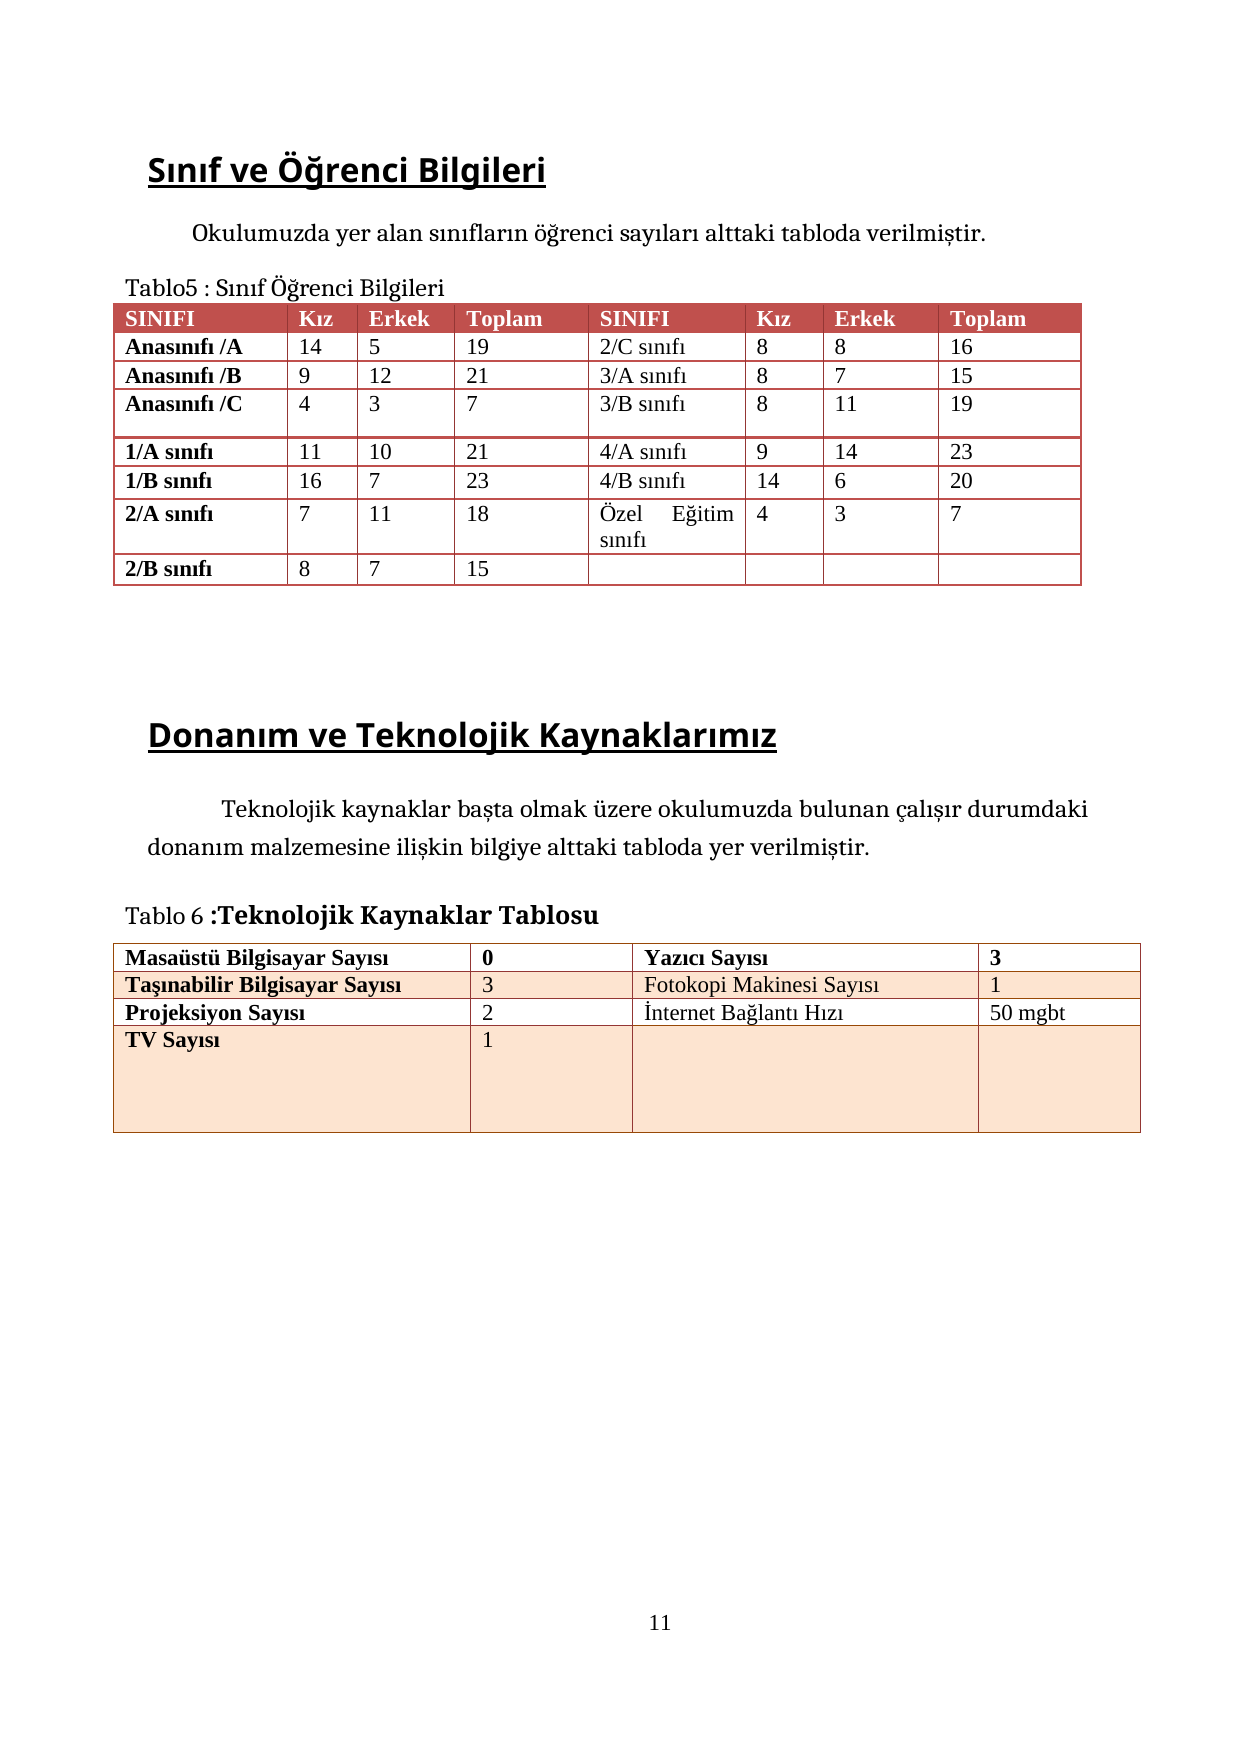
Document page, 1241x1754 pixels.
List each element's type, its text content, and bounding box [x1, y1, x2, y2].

table_cell 18 [455, 500, 588, 553]
table_cell 10 [358, 439, 454, 465]
table_cell 2/A sınıfı [115, 500, 287, 553]
text Tablo5 : Sınıf Öğrenci Bilgileri [125, 274, 1194, 303]
table_cell 1/B sınıfı [115, 467, 287, 498]
table_header Erkek [824, 305, 938, 331]
table_cell [979, 1026, 1140, 1132]
table_cell 11 [288, 439, 357, 465]
table_cell 23 [455, 467, 588, 498]
table_cell 7 [288, 500, 357, 553]
table_cell 9 [746, 439, 823, 465]
table_cell 4 [746, 500, 823, 553]
text Okulumuzda yer alan sınıfların öğrenci sayıları alttaki tabloda verilmiştir. [192, 219, 1194, 248]
table_cell Taşınabilir Bilgisayar Sayısı [114, 972, 470, 998]
table_header Toplam [455, 305, 588, 331]
subtitle Sınıf ve Öğrenci Bilgileri [147, 147, 1194, 193]
table_cell 3 [358, 390, 454, 436]
text Tablo 6 :Teknolojik Kaynaklar Tablosu [125, 898, 1096, 932]
table_cell 21 [455, 362, 588, 388]
table_cell 3 [471, 972, 632, 998]
table_cell 14 [288, 333, 357, 360]
table_cell 7 [358, 467, 454, 498]
table_cell 7 [358, 555, 454, 584]
table_cell 2/C sınıfı [589, 333, 745, 360]
table_cell 2/B sınıfı [115, 555, 287, 584]
table_cell 15 [455, 555, 588, 584]
table_cell 8 [746, 333, 823, 360]
table_cell 11 [824, 390, 938, 436]
table_header SINIFI [589, 305, 745, 331]
table_cell 2 [471, 999, 632, 1025]
table_cell 7 [455, 390, 588, 436]
table_cell Projeksiyon Sayısı [114, 999, 470, 1025]
table_cell Fotokopi Makinesi Sayısı [633, 972, 978, 998]
table_cell 4/A sınıfı [589, 439, 745, 465]
table_cell [824, 555, 938, 584]
table_cell 50 mgbt [979, 999, 1140, 1025]
text Teknolojik kaynaklar başta olmak üzere okulumuzda bulunan çalışır durumdaki donanım malzemesine ilişkin bilgiye alttaki tabloda yer verilmiştir. [147, 795, 1096, 862]
table_cell 8 [824, 333, 938, 360]
table_header 3 [979, 944, 1140, 971]
table_cell 4 [288, 390, 357, 436]
table_cell 6 [824, 467, 938, 498]
table_cell [633, 1026, 978, 1132]
table_cell 16 [939, 333, 1080, 360]
table_cell 8 [746, 362, 823, 388]
subtitle Donanım ve Teknolojik Kaynaklarımız [147, 712, 1194, 758]
table_cell 1/A sınıfı [115, 439, 287, 465]
table_header Masaüstü Bilgisayar Sayısı [114, 944, 470, 971]
table_cell 21 [455, 439, 588, 465]
table_cell 4/B sınıfı [589, 467, 745, 498]
table_header 0 [471, 944, 632, 971]
table_cell [589, 555, 745, 584]
table_cell 3 [824, 500, 938, 553]
table_cell Anasınıfı /A [115, 333, 287, 360]
table_cell Anasınıfı /B [115, 362, 287, 388]
table_cell 14 [746, 467, 823, 498]
table_cell 11 [358, 500, 454, 553]
table_cell 20 [939, 467, 1080, 498]
table_cell 12 [358, 362, 454, 388]
table_header Kız [288, 305, 357, 331]
table_cell İnternet Bağlantı Hızı [633, 999, 978, 1025]
table_cell 7 [939, 500, 1080, 553]
table_cell 3/B sınıfı [589, 390, 745, 436]
table_cell 3/A sınıfı [589, 362, 745, 388]
table_cell Anasınıfı /C [115, 390, 287, 436]
table_cell 8 [288, 555, 357, 584]
table_cell 19 [455, 333, 588, 360]
table_header SINIFI [115, 305, 287, 331]
table_cell 8 [746, 390, 823, 436]
table_header Yazıcı Sayısı [633, 944, 978, 971]
table_cell 9 [288, 362, 357, 388]
table_cell 23 [939, 439, 1080, 465]
table_cell 5 [358, 333, 454, 360]
table_cell 16 [288, 467, 357, 498]
table_cell 7 [824, 362, 938, 388]
table_header Kız [746, 305, 823, 331]
table_cell [939, 555, 1080, 584]
table_cell 19 [939, 390, 1080, 436]
table_header Erkek [358, 305, 454, 331]
table_cell 1 [471, 1026, 632, 1132]
table_cell 1 [979, 972, 1140, 998]
table_cell Özel Eğitim sınıfı [589, 500, 745, 553]
table_cell TV Sayısı [114, 1026, 470, 1132]
table_header Toplam [939, 305, 1080, 331]
table_cell 14 [824, 439, 938, 465]
table_cell 15 [939, 362, 1080, 388]
table_cell [746, 555, 823, 584]
